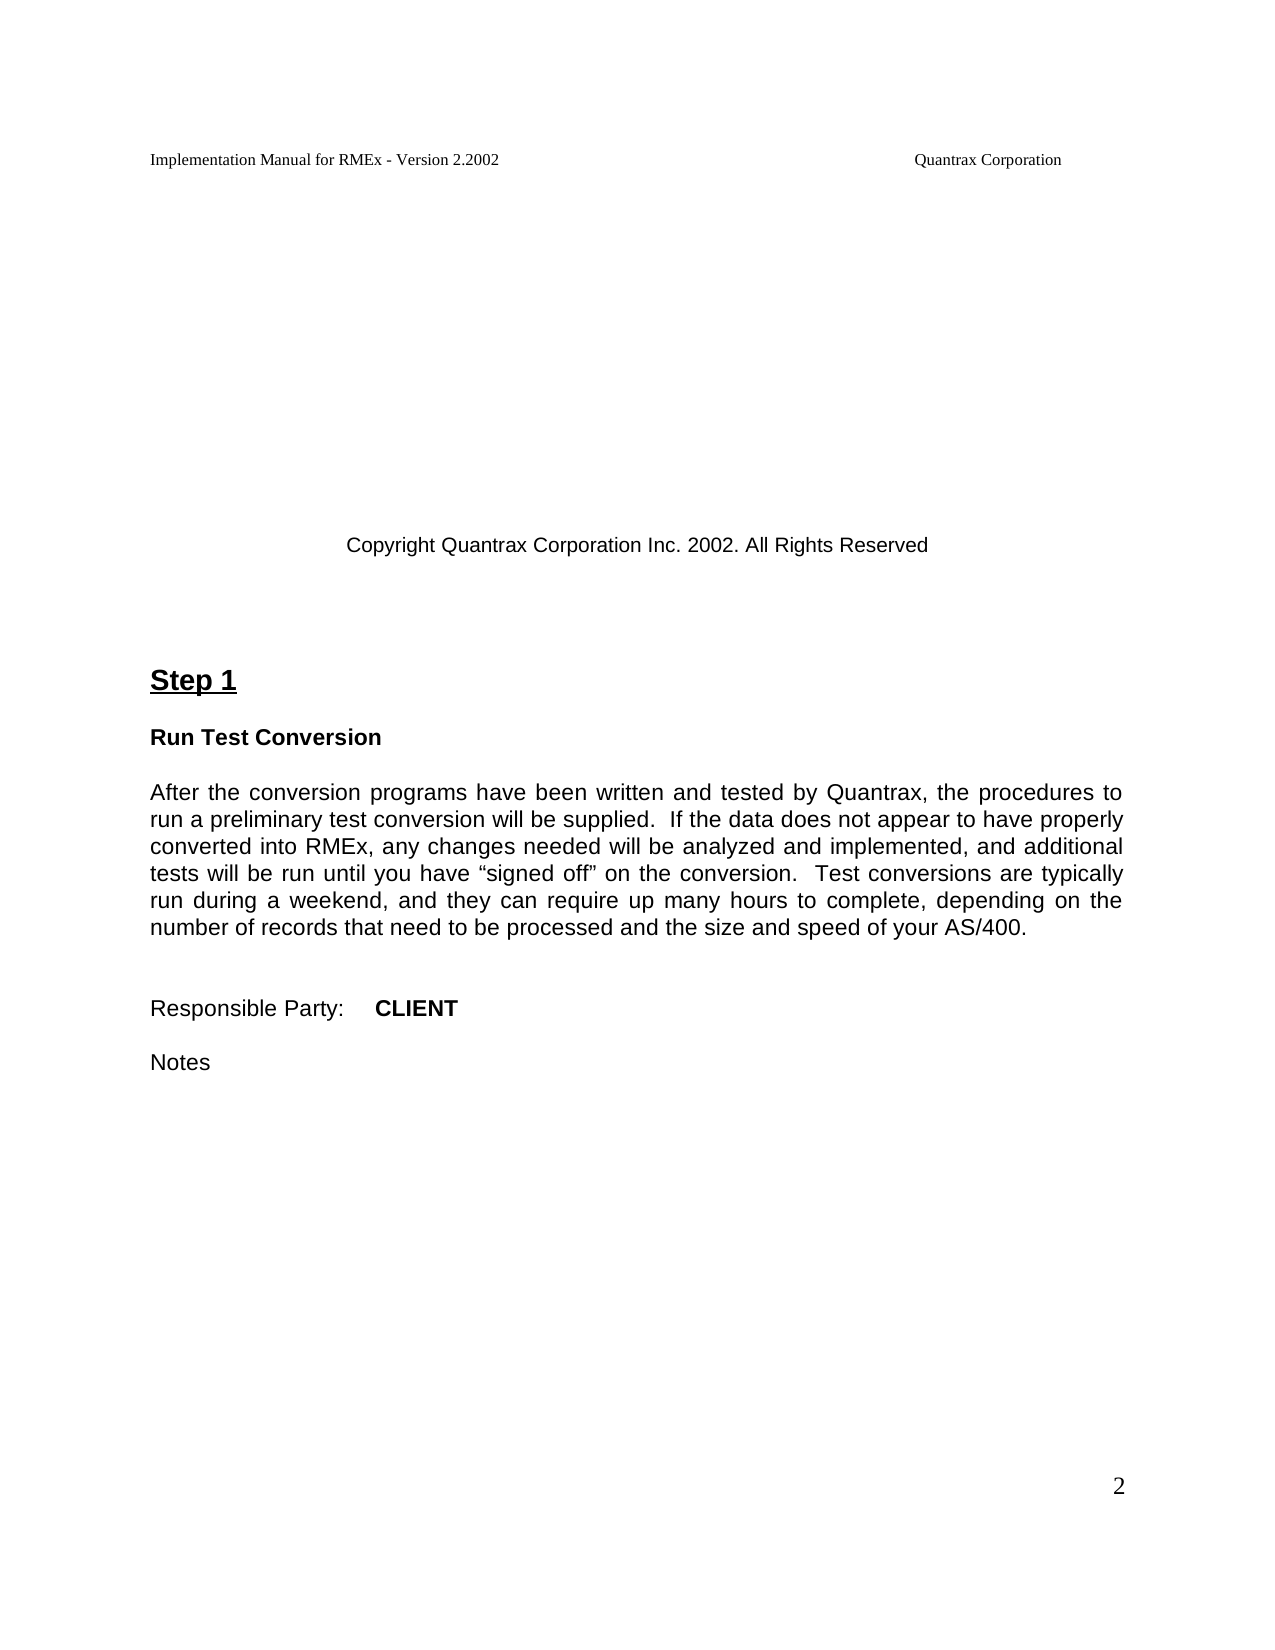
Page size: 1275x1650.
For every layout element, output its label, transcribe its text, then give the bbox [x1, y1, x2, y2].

text Copyright Quantrax Corporation Inc. 2002. All Rights Reserved [150, 533, 1125, 557]
text Run Test Conversion [150, 724, 1125, 751]
text Step 1 [150, 663, 1125, 697]
text After the conversion programs have been written and tested by Quantrax, the procedures to run a preliminary test conversion will be supplied. If the data does not appear to have properly converted into RMEx, any changes needed will be analyzed and implemented, and additional tests will be run until you have “signed off” on the conversion. Test conversions are typically run during a weekend, and they can require up many hours to complete, depending on the number of records that need to be processed and the size and speed of your AS/400. [150, 778, 1125, 940]
text Responsible Party: CLIENT [150, 994, 1125, 1022]
text Notes [150, 1049, 1125, 1076]
